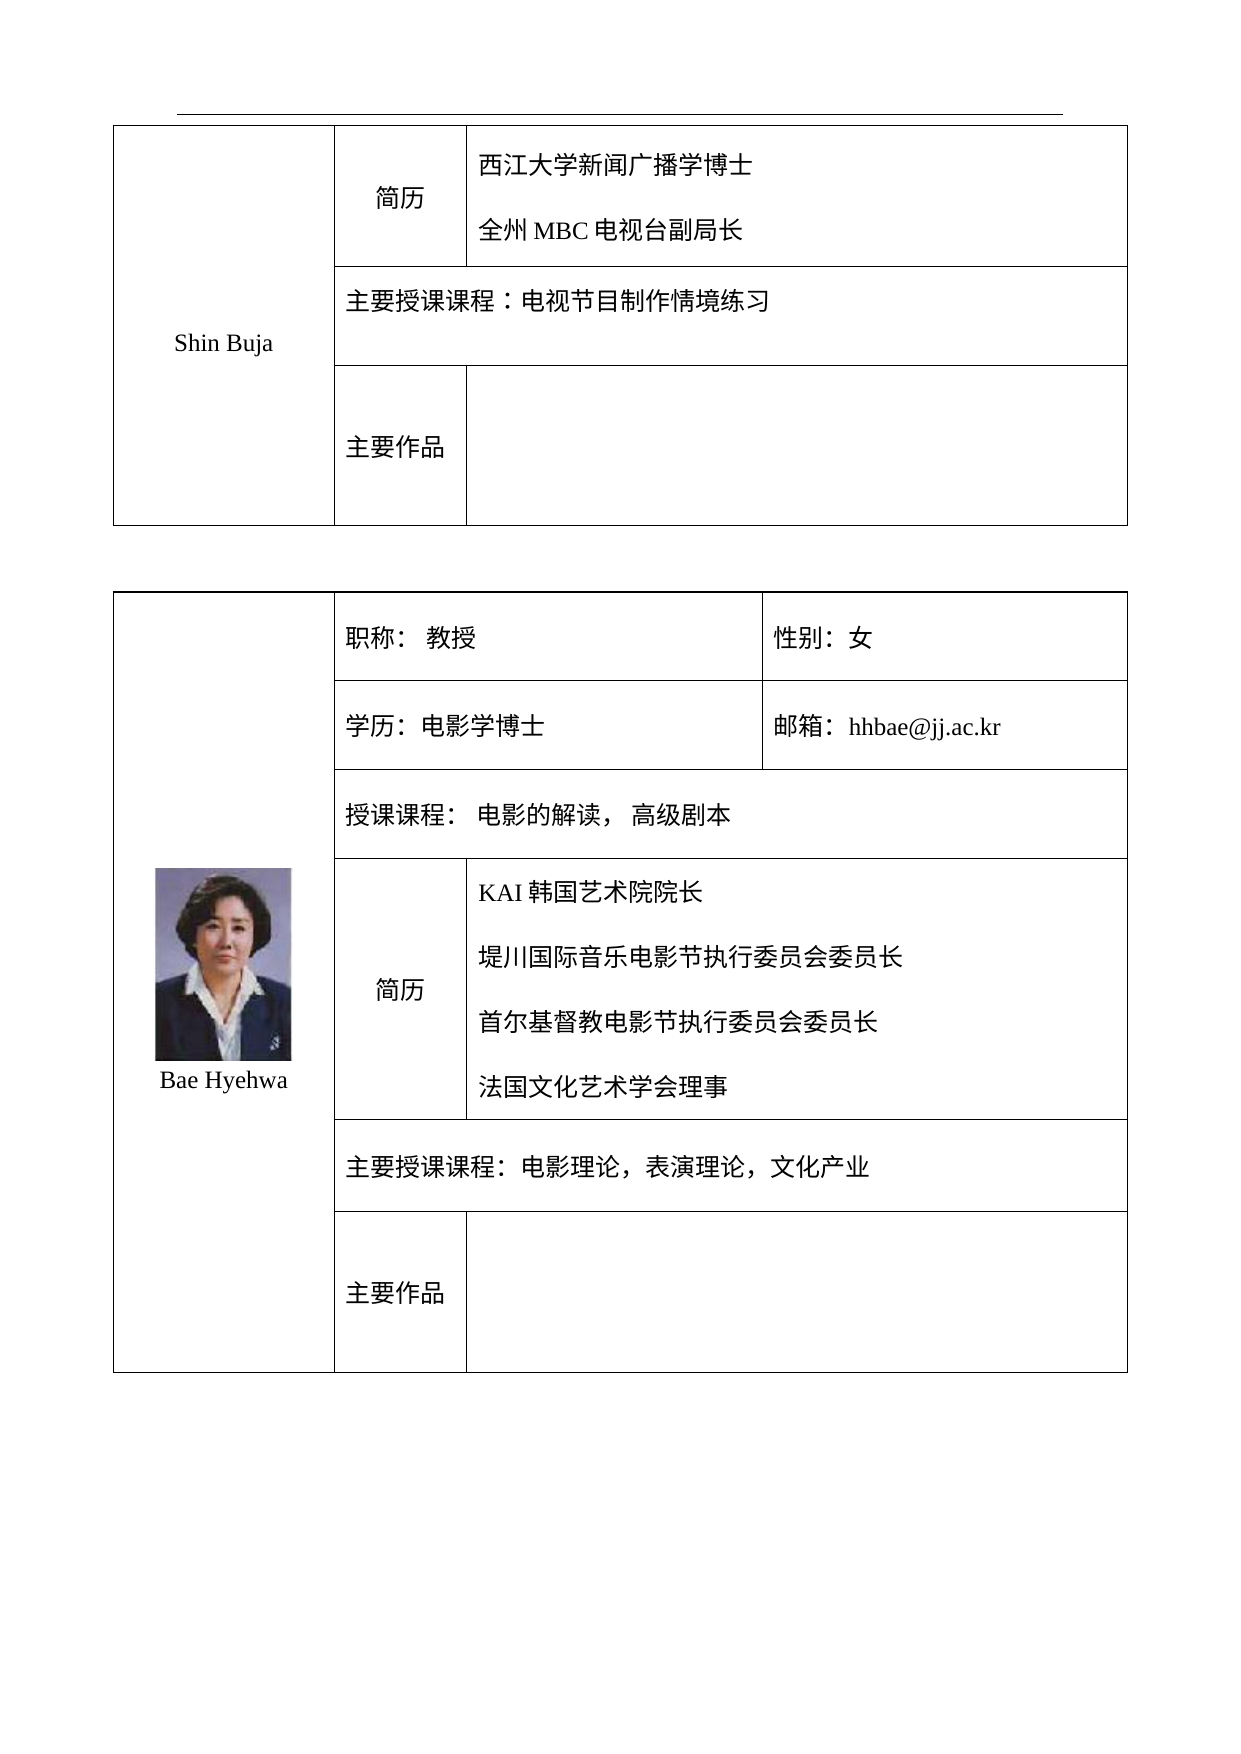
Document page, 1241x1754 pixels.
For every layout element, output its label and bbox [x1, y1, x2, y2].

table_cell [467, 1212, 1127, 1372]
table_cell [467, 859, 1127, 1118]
picture [154, 868, 293, 1061]
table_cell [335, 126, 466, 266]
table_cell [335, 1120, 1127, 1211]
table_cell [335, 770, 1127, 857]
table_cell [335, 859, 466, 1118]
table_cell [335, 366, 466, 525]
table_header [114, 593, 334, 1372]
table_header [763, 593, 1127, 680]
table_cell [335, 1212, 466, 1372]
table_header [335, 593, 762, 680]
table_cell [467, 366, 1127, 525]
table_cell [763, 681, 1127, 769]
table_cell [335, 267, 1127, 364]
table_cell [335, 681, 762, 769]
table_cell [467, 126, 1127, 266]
